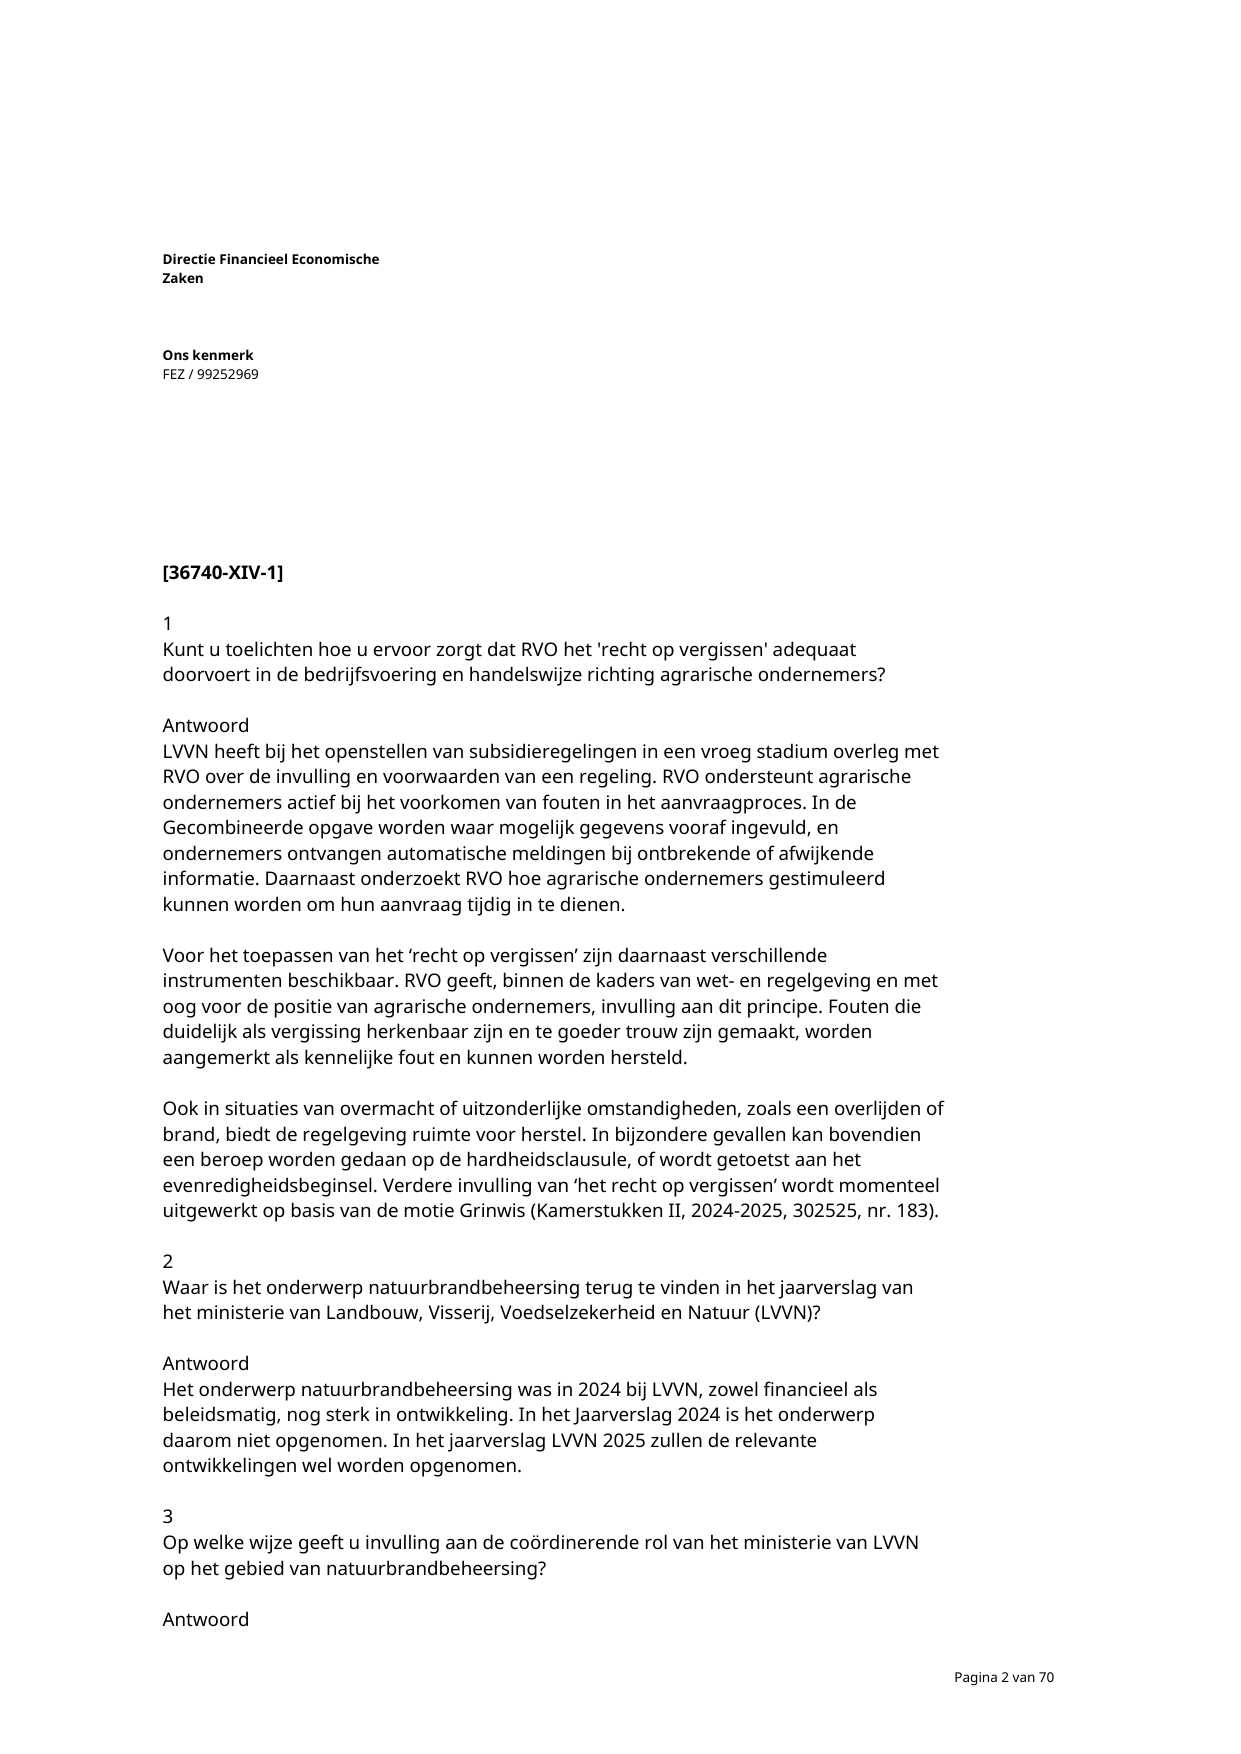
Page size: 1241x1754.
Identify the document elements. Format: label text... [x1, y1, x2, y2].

text 1 [162, 611, 947, 636]
text Antwoord [162, 1351, 947, 1376]
text Op welke wijze geeft u invulling aan de coördinerende rol van het ministerie van LVVN op het gebied van natuurbrandbeheersing? [162, 1529, 947, 1580]
text Waar is het onderwerp natuurbrandbeheersing terug te vinden in het jaarverslag van het ministerie van Landbouw, Visserij, Voedselzekerheid en Natuur (LVVN)? [162, 1274, 947, 1325]
text Antwoord [162, 1606, 947, 1631]
text Kunt u toelichten hoe u ervoor zorgt dat RVO het 'recht op vergissen' adequaat doorvoert in de bedrijfsvoering en handelswijze richting agrarische ondernemers? [162, 636, 947, 687]
text Voor het toepassen van het ‘recht op vergissen’ zijn daarnaast verschillende instrumenten beschikbaar. RVO geeft, binnen de kaders van wet- en regelgeving en met oog voor de positie van agrarische ondernemers, invulling aan dit principe. Fouten die duidelijk als vergissing herkenbaar zijn en te goeder trouw zijn gemaakt, worden aangemerkt als kennelijke fout en kunnen worden hersteld. [162, 942, 947, 1070]
text LVVN heeft bij het openstellen van subsidieregelingen in een vroeg stadium overleg met RVO over de invulling en voorwaarden van een regeling. RVO ondersteunt agrarische ondernemers actief bij het voorkomen van fouten in het aanvraagproces. In de Gecombineerde opgave worden waar mogelijk gegevens vooraf ingevuld, en ondernemers ontvangen automatische meldingen bij ontbrekende of afwijkende informatie. Daarnaast onderzoekt RVO hoe agrarische ondernemers gestimuleerd kunnen worden om hun aanvraag tijdig in te dienen. [162, 738, 947, 917]
text Ook in situaties van overmacht of uitzonderlijke omstandigheden, zoals een overlijden of brand, biedt de regelgeving ruimte voor herstel. In bijzondere gevallen kan bovendien een beroep worden gedaan op de hardheidsclausule, of wordt getoetst aan het evenredigheidsbeginsel. Verdere invulling van ‘het recht op vergissen’ wordt momenteel uitgewerkt op basis van de motie Grinwis (Kamerstukken II, 2024-2025, 302525, nr. 183). [162, 1095, 947, 1223]
text Het onderwerp natuurbrandbeheersing was in 2024 bij LVVN, zowel financieel als beleidsmatig, nog sterk in ontwikkeling. In het Jaarverslag 2024 is het onderwerp daarom niet opgenomen. In het jaarverslag LVVN 2025 zullen de relevante ontwikkelingen wel worden opgenomen. [162, 1376, 947, 1478]
text 2 [162, 1248, 947, 1274]
text [36740-XIV-1] [162, 559, 947, 585]
text 3 [162, 1504, 947, 1529]
text Antwoord [162, 713, 947, 738]
